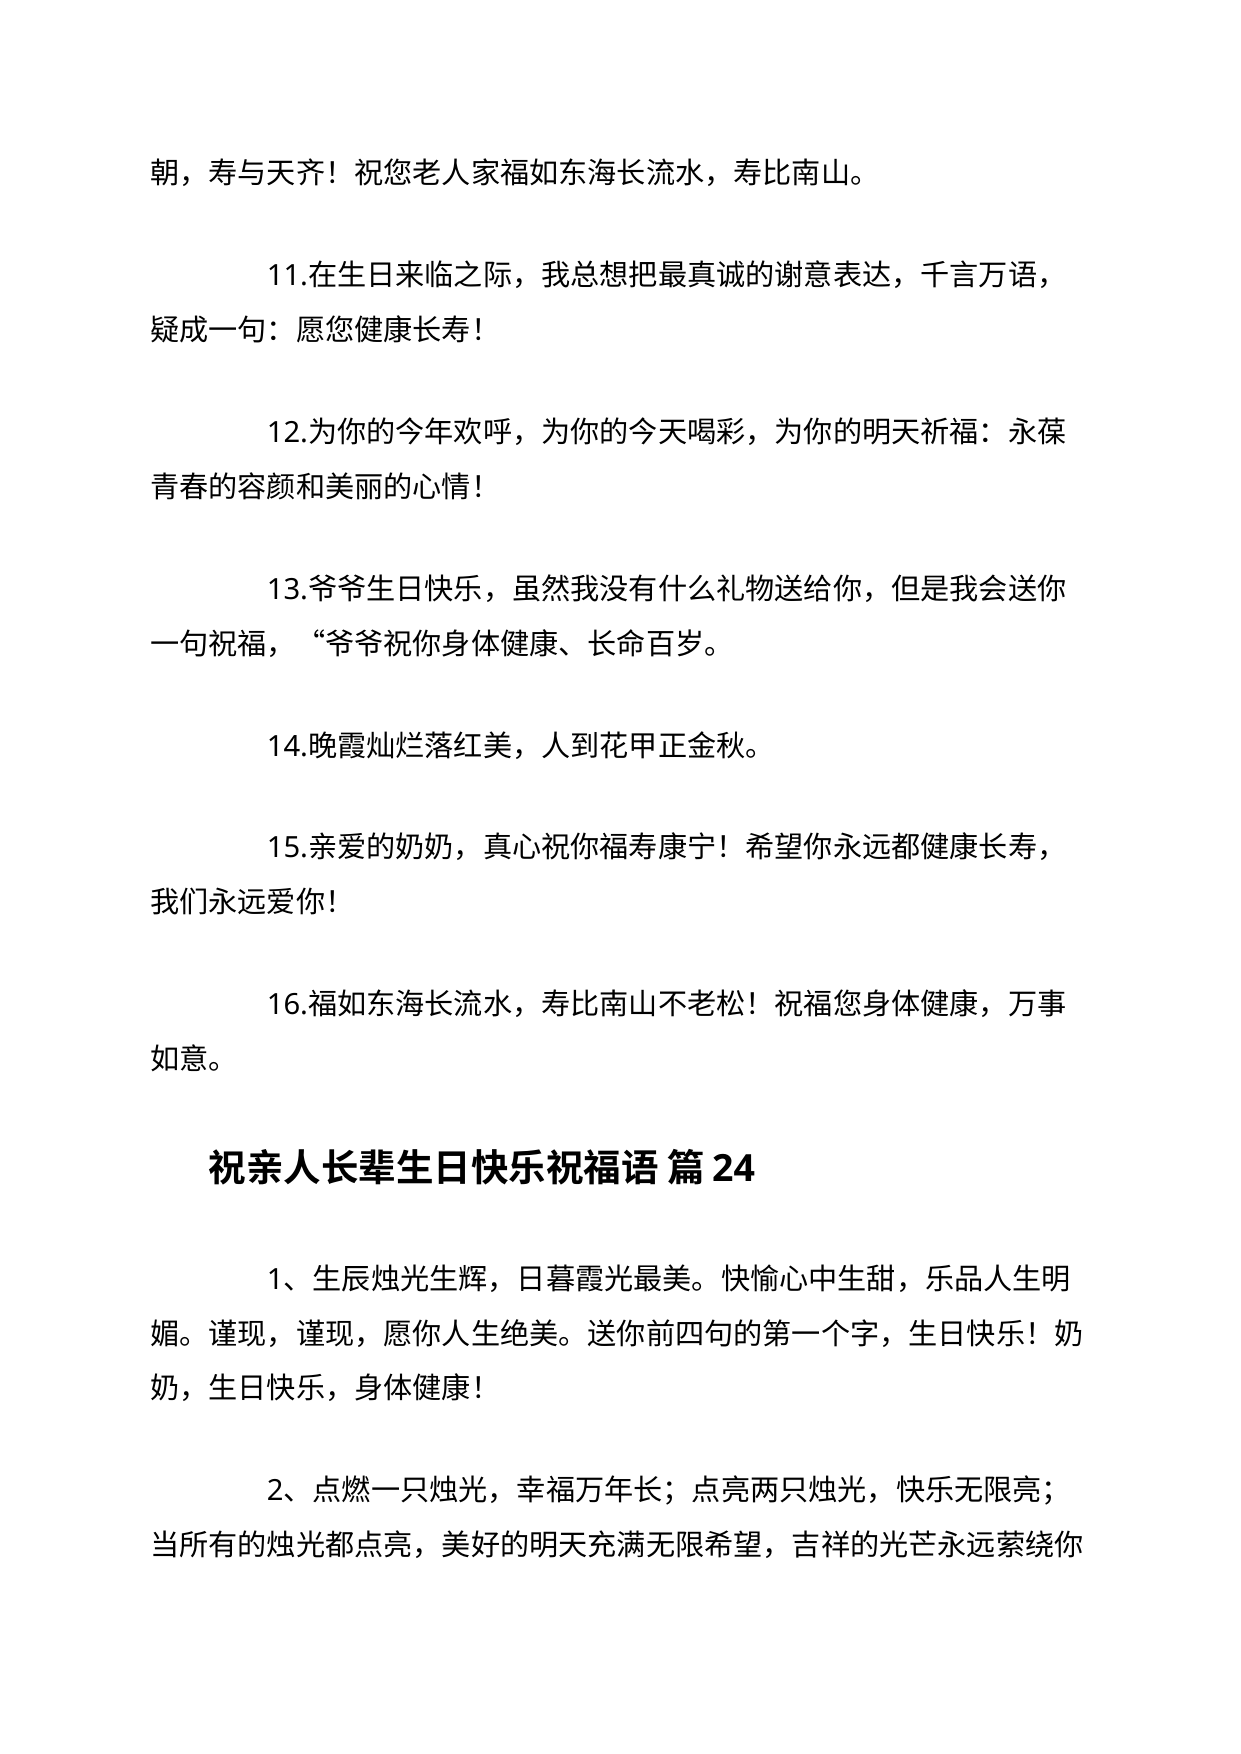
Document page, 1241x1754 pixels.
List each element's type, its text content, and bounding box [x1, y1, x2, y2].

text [150, 150, 1090, 192]
text 14.晚霞灿烂落红美，人到花甲正金秋。 [150, 722, 1090, 764]
text 12.为你的今年欢呼，为你的今天喝彩，为你的明天祈福：永葆青春的容颜和美丽的心情！ [150, 408, 1090, 506]
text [150, 1467, 1090, 1564]
text 15.亲爱的奶奶，真心祝你福寿康宁！希望你永远都健康长寿，我们永远爱你！ [150, 824, 1090, 921]
text 11.在生日来临之际，我总想把最真诚的谢意表达，千言万语，疑成一句：愿您健康长寿！ [150, 252, 1090, 349]
text 1、生辰烛光生辉，日暮霞光最美。快愉心中生甜，乐品人生明媚。谨现，谨现，愿你人生绝美。送你前四句的第一个字，生日快乐！奶奶，生日快乐，身体健康！ [150, 1255, 1090, 1407]
text 13.爷爷生日快乐，虽然我没有什么礼物送给你，但是我会送你一句祝福，“爷爷祝你身体健康、长命百岁。 [150, 565, 1090, 663]
text 祝亲人长辈生日快乐祝福语 篇24 [150, 1138, 1090, 1192]
text 16.福如东海长流水，寿比南山不老松！祝福您身体健康，万事如意。 [150, 981, 1090, 1078]
